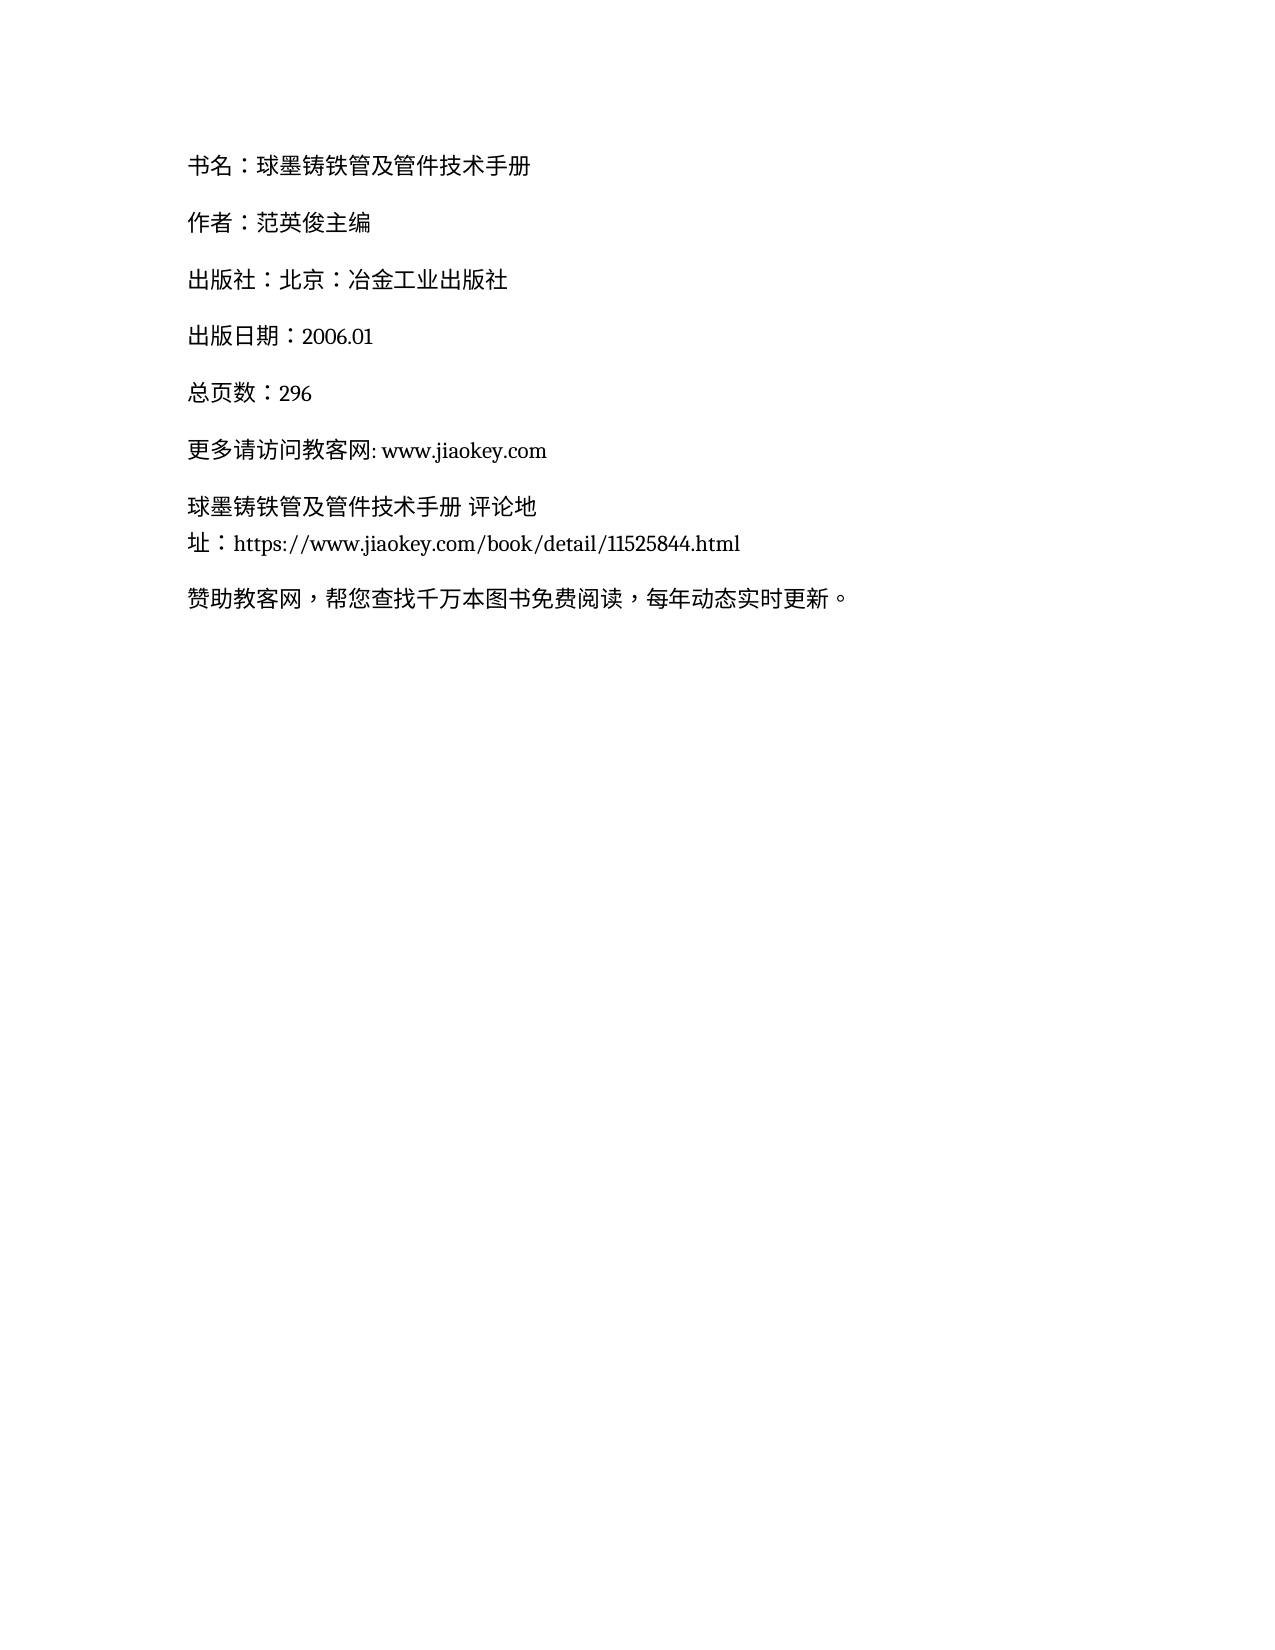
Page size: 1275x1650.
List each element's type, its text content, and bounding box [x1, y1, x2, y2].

text 总页数：296 [187, 377, 1087, 408]
text 出版日期：2006.01 [187, 320, 1087, 352]
text 书名：球墨铸铁管及管件技术手册 [187, 150, 1087, 181]
text 赞助教客网，帮您查找千万本图书免费阅读，每年动态实时更新。 [187, 583, 1087, 614]
text 出版社：北京：冶金工业出版社 [187, 263, 1087, 295]
text 作者：范英俊主编 [187, 207, 1087, 238]
text 更多请访问教客网: www.jiaokey.com [187, 434, 1087, 465]
text 球墨铸铁管及管件技术手册 评论地址：https://www.jiaokey.com/book/detail/11525844.html [187, 491, 1087, 558]
